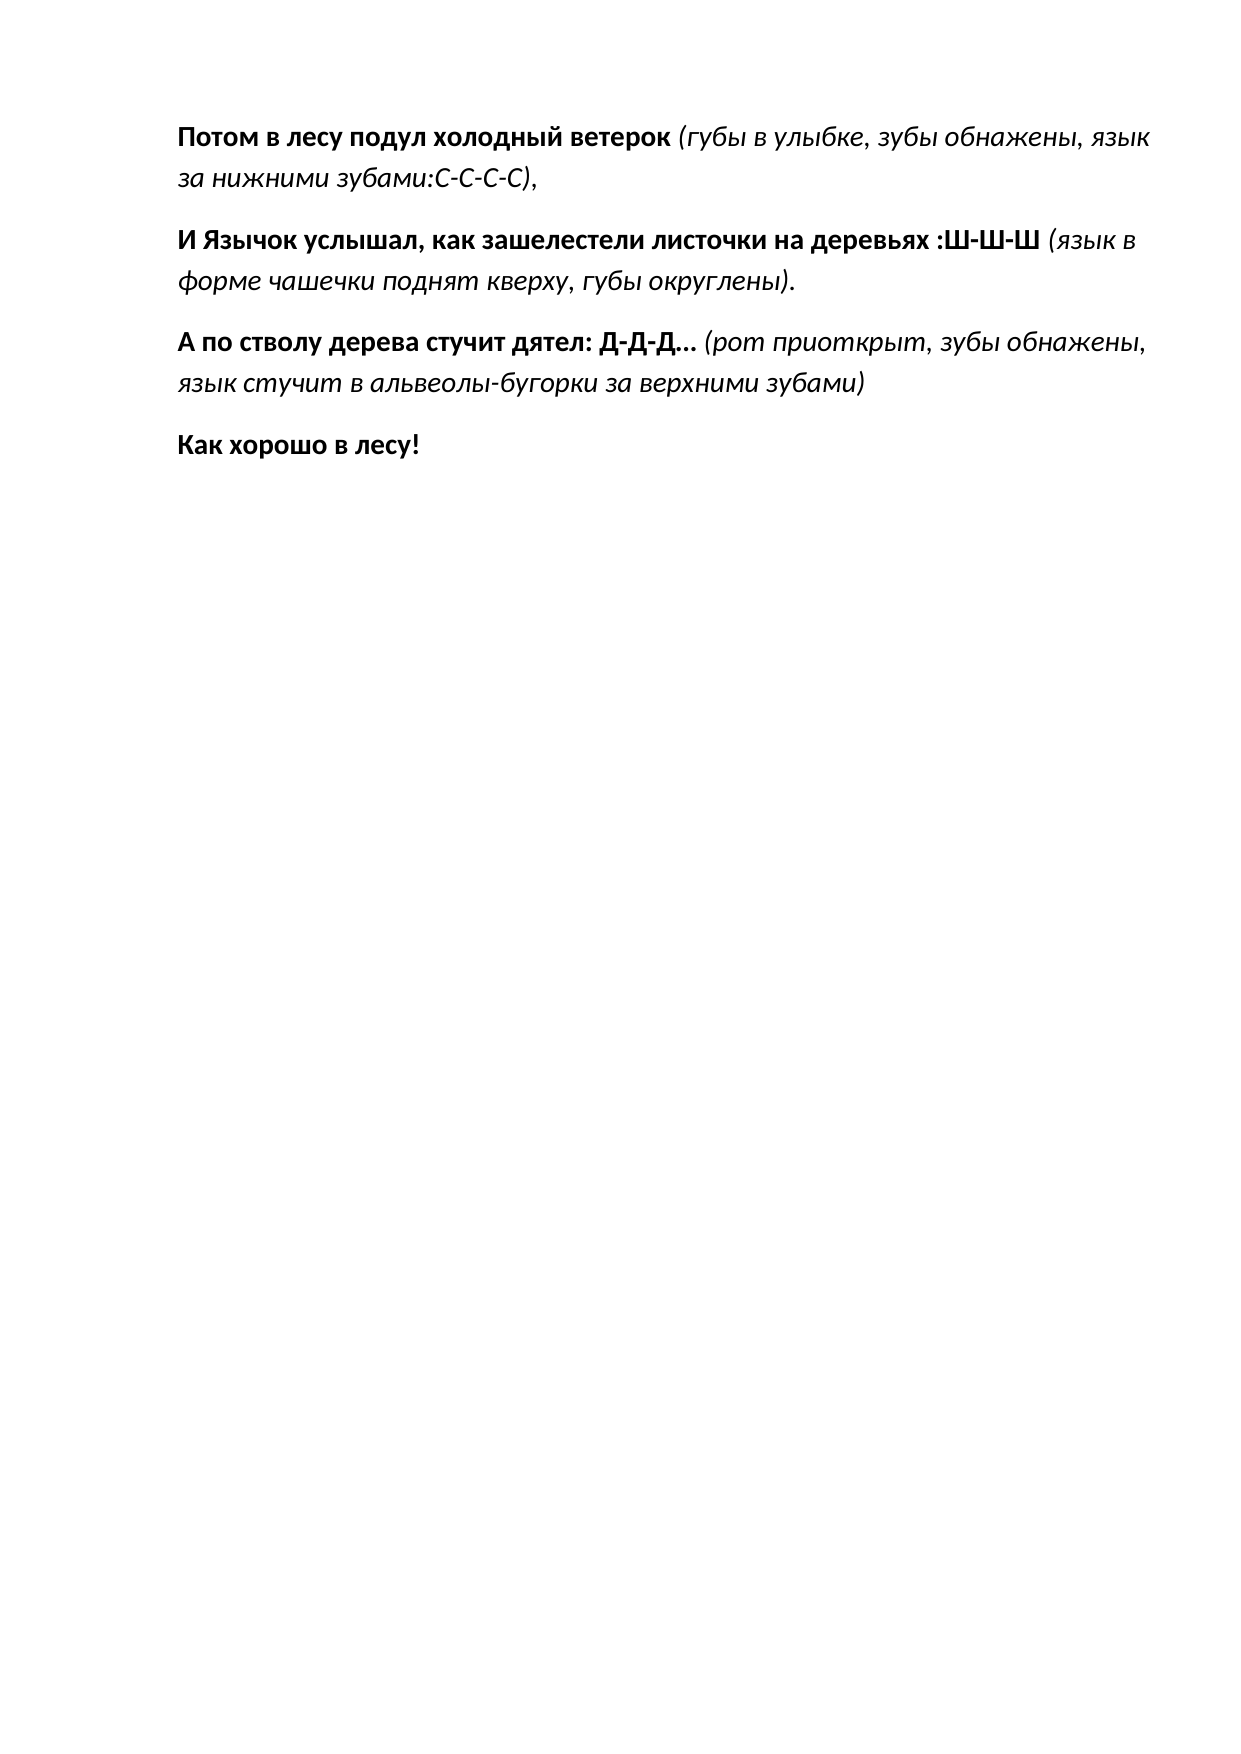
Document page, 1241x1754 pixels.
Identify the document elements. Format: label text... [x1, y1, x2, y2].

text А по стволу дерева стучит дятел: Д-Д-Д… (рот приоткрыт, зубы обнажены, язык стучит в альвеолы-бугорки за верхними зубами) [177, 323, 1152, 400]
text И Язычок услышал, как зашелестели листочки на деревьях :Ш-Ш-Ш (язык в форме чашечки поднят кверху, губы округлены). [177, 221, 1152, 297]
text Потом в лесу подул холодный ветерок (губы в улыбке, зубы обнажены, язык за нижними зубами:С-С-С-С), [177, 118, 1152, 195]
text Как хорошо в лесу! [177, 426, 1152, 462]
